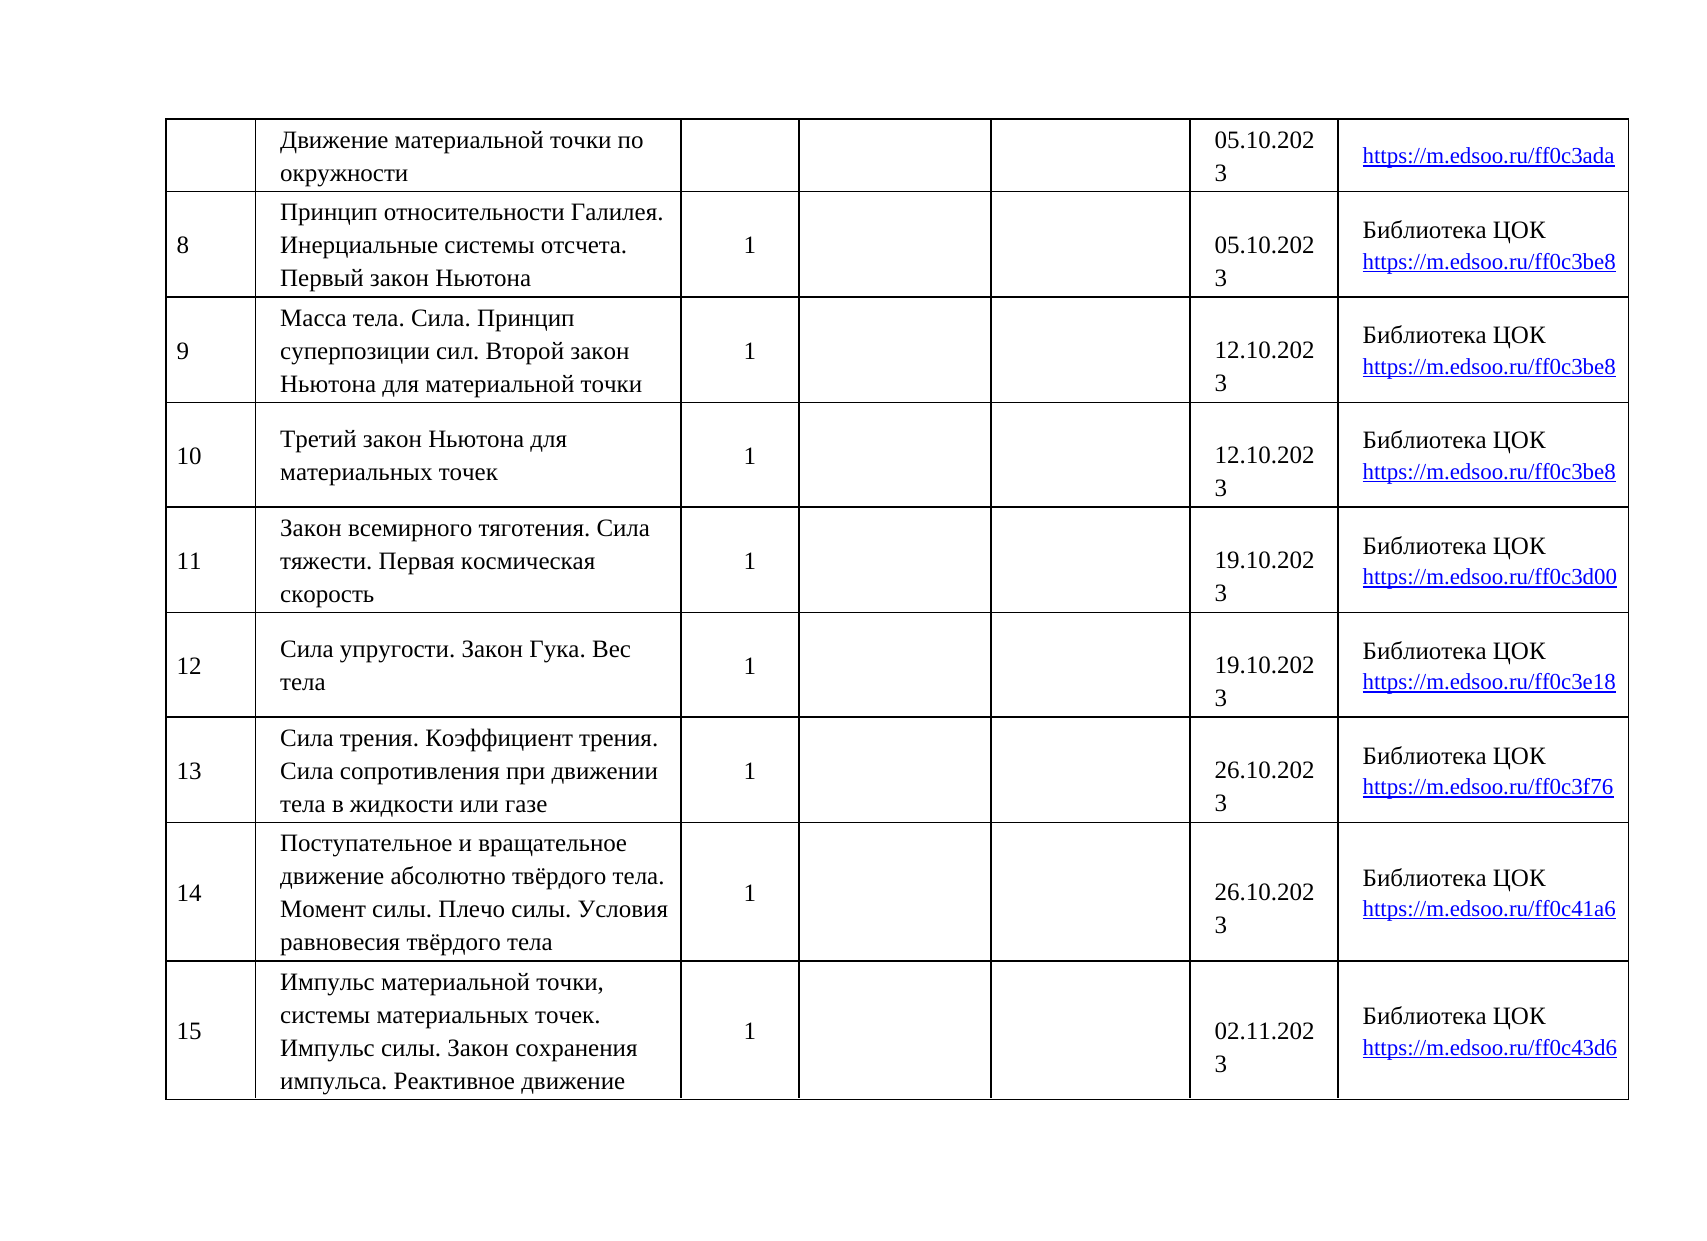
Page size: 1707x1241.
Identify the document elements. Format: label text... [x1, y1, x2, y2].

table_cell Библиотека ЦОК https://m.edsoo.ru/ff0c43d6 [1339, 962, 1628, 1098]
table_cell 9 [167, 298, 255, 401]
table_cell 1 [682, 403, 798, 506]
table_cell 05.10.2023 [1191, 120, 1337, 191]
table_cell Библиотека ЦОК https://m.edsoo.ru/ff0c41a6 [1339, 823, 1628, 960]
table_cell [800, 718, 990, 822]
table_cell 1 [682, 120, 798, 191]
table_cell 1 [682, 823, 798, 960]
table_cell [992, 613, 1189, 716]
table_cell 12.10.2023 [1191, 298, 1337, 401]
table_cell Импульс материальной точки, системы материальных точек. Импульс силы. Закон сохранения импульса. Реактивное движение [256, 962, 680, 1098]
table_cell 7 [167, 120, 255, 191]
table_cell Сила трения. Коэффициент трения. Сила сопротивления при движении тела в жидкости или газе [256, 718, 680, 822]
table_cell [256, 120, 680, 191]
table_cell 26.10.2023 [1191, 718, 1337, 822]
table_cell [800, 120, 990, 191]
table_cell 1 [682, 613, 798, 716]
table_cell 12.10.2023 [1191, 403, 1337, 506]
table_cell 1 [682, 718, 798, 822]
table_cell [800, 192, 990, 296]
table_cell [800, 298, 990, 401]
table_cell 14 [167, 823, 255, 960]
table_cell [800, 403, 990, 506]
table_cell Третий закон Ньютона для материальных точек [256, 403, 680, 506]
table_cell [800, 613, 990, 716]
table_cell [800, 508, 990, 611]
table_cell 19.10.2023 [1191, 508, 1337, 611]
table_cell 10 [167, 403, 255, 506]
table_cell Поступательное и вращательное движение абсолютно твёрдого тела. Момент силы. Плечо силы. Условия равновесия твёрдого тела [256, 823, 680, 960]
table_cell [992, 120, 1189, 191]
table_cell Библиотека ЦОК https://m.edsoo.ru/ff0c3be8 [1339, 298, 1628, 401]
table_cell Закон всемирного тяготения. Сила тяжести. Первая космическая скорость [256, 508, 680, 611]
table_cell 05.10.2023 [1191, 192, 1337, 296]
table_cell Библиотека ЦОК https://m.edsoo.ru/ff0c3e18 [1339, 613, 1628, 716]
table_cell 11 [167, 508, 255, 611]
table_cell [1339, 120, 1628, 191]
table_cell Библиотека ЦОК https://m.edsoo.ru/ff0c3f76 [1339, 718, 1628, 822]
table_cell [992, 403, 1189, 506]
table_cell 13 [167, 718, 255, 822]
table_cell 1 [682, 962, 798, 1098]
table_cell [992, 962, 1189, 1098]
table_cell 1 [682, 508, 798, 611]
table_cell 15 [167, 962, 255, 1098]
table_cell 19.10.2023 [1191, 613, 1337, 716]
table_cell Масса тела. Сила. Принцип суперпозиции сил. Второй закон Ньютона для материальной точки [256, 298, 680, 401]
table_cell 12 [167, 613, 255, 716]
table_cell [992, 298, 1189, 401]
table_cell [992, 718, 1189, 822]
table_cell 1 [682, 298, 798, 401]
table_cell Принцип относительности Галилея. Инерциальные системы отсчета. Первый закон Ньютона [256, 192, 680, 296]
table_cell 02.11.2023 [1191, 962, 1337, 1098]
table_cell [800, 823, 990, 960]
table_cell Библиотека ЦОК https://m.edsoo.ru/ff0c3d00 [1339, 508, 1628, 611]
table_cell [992, 508, 1189, 611]
table_cell Библиотека ЦОК https://m.edsoo.ru/ff0c3be8 [1339, 192, 1628, 296]
table_cell 26.10.2023 [1191, 823, 1337, 960]
table_cell 1 [682, 192, 798, 296]
table_cell [992, 823, 1189, 960]
table_cell Сила упругости. Закон Гука. Вес тела [256, 613, 680, 716]
table_cell Библиотека ЦОК https://m.edsoo.ru/ff0c3be8 [1339, 403, 1628, 506]
table_cell [800, 962, 990, 1098]
table_cell [992, 192, 1189, 296]
table_cell 8 [167, 192, 255, 296]
